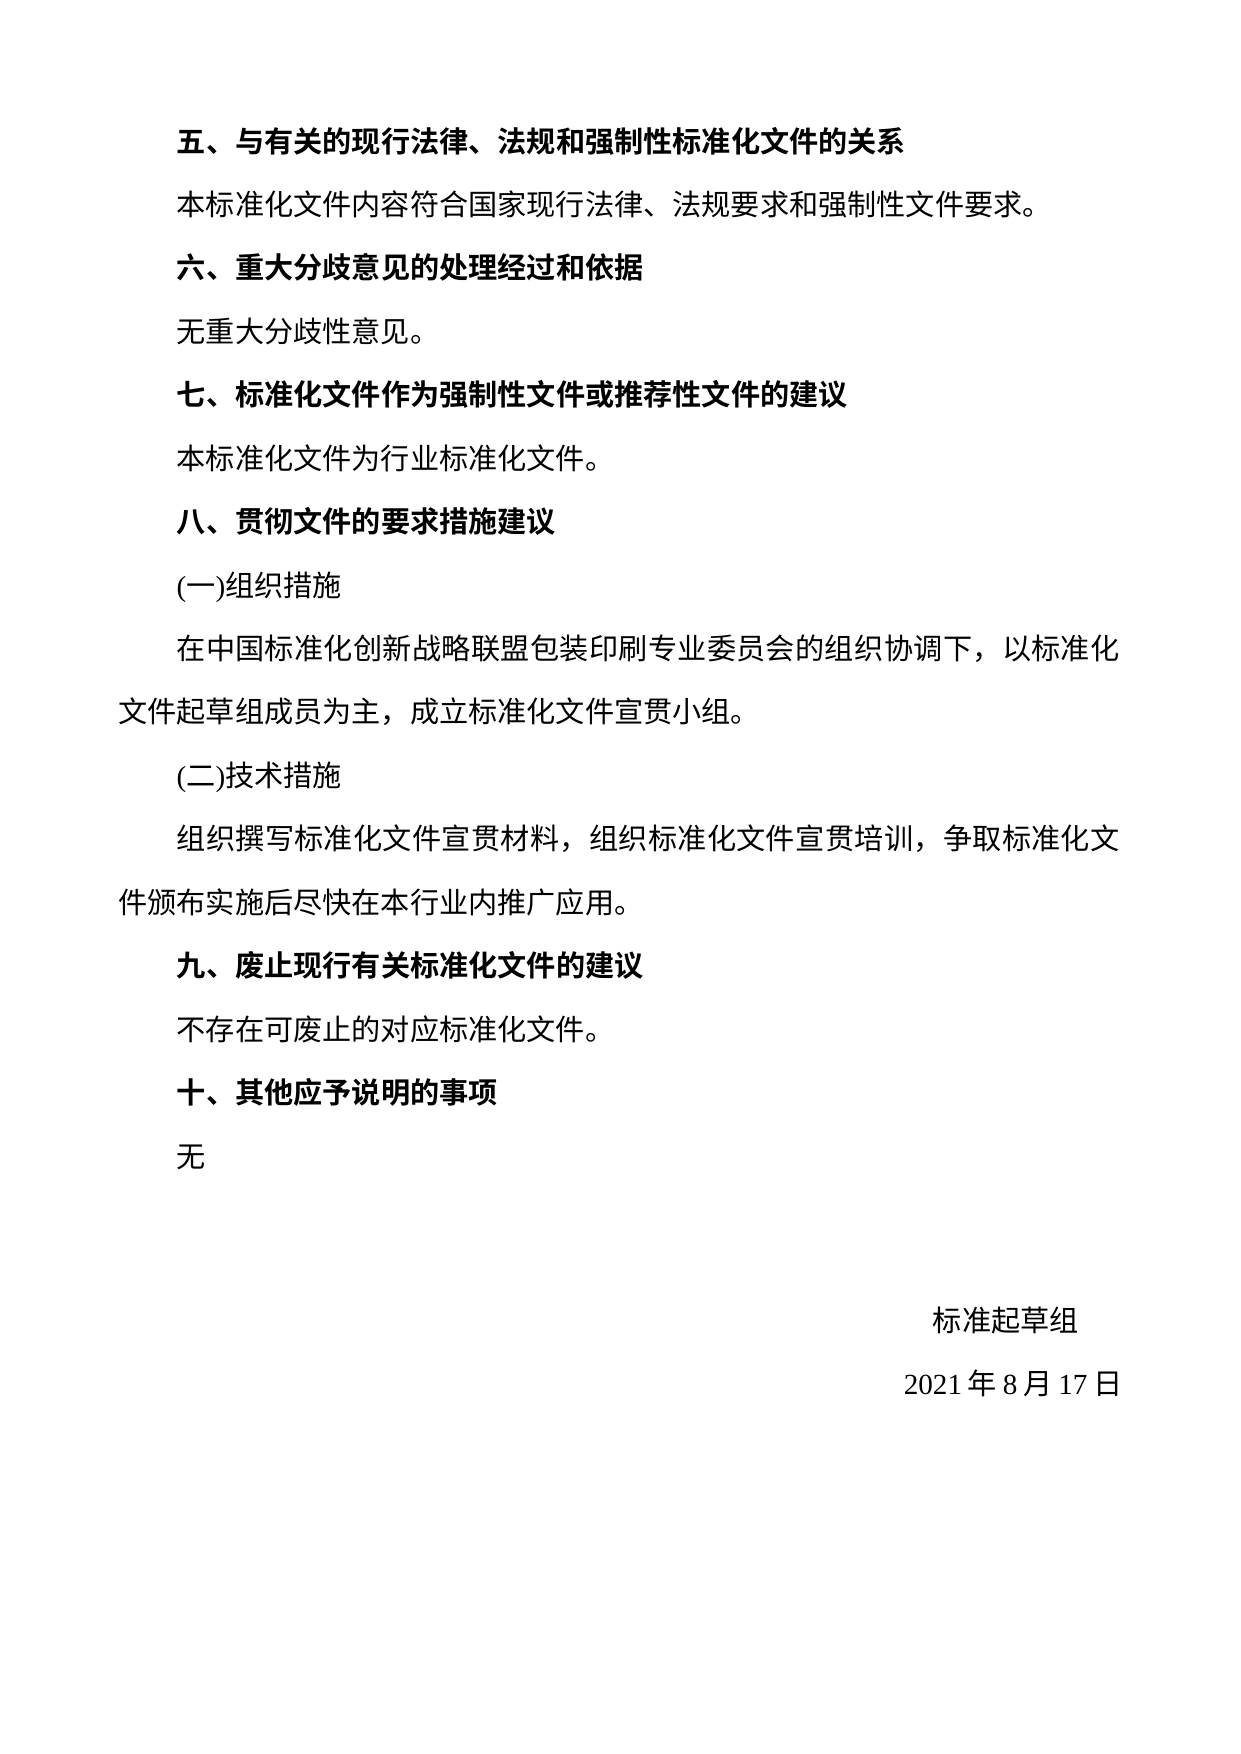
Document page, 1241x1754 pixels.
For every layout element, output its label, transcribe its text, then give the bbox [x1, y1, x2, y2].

text 无重大分歧性意见。 [118, 308, 1122, 351]
text 六、重大分歧意见的处理经过和依据 [118, 245, 1122, 287]
text 八、贯彻文件的要求措施建议 [118, 499, 1122, 541]
text 2021年8月17日 [118, 1361, 1122, 1403]
text (二)技术措施 [118, 752, 1122, 795]
text 无 [118, 1133, 1122, 1175]
text 组织撰写标准化文件宣贯材料，组织标准化文件宣贯培训，争取标准化文件颁布实施后尽快在本行业内推广应用。 [118, 816, 1122, 922]
text (一)组织措施 [118, 562, 1122, 604]
text 本标准化文件为行业标准化文件。 [118, 435, 1122, 478]
text 十、其他应予说明的事项 [118, 1070, 1122, 1112]
text 在中国标准化创新战略联盟包装印刷专业委员会的组织协调下，以标准化文件起草组成员为主，成立标准化文件宣贯小组。 [118, 626, 1122, 731]
text 七、标准化文件作为强制性文件或推荐性文件的建议 [118, 372, 1122, 414]
text 不存在可废止的对应标准化文件。 [118, 1006, 1122, 1048]
text 标准起草组 [118, 1297, 1078, 1339]
text 五、与有关的现行法律、法规和强制性标准化文件的关系 [118, 118, 1122, 160]
text 本标准化文件内容符合国家现行法律、法规要求和强制性文件要求。 [118, 182, 1122, 224]
text 九、废止现行有关标准化文件的建议 [118, 943, 1122, 985]
